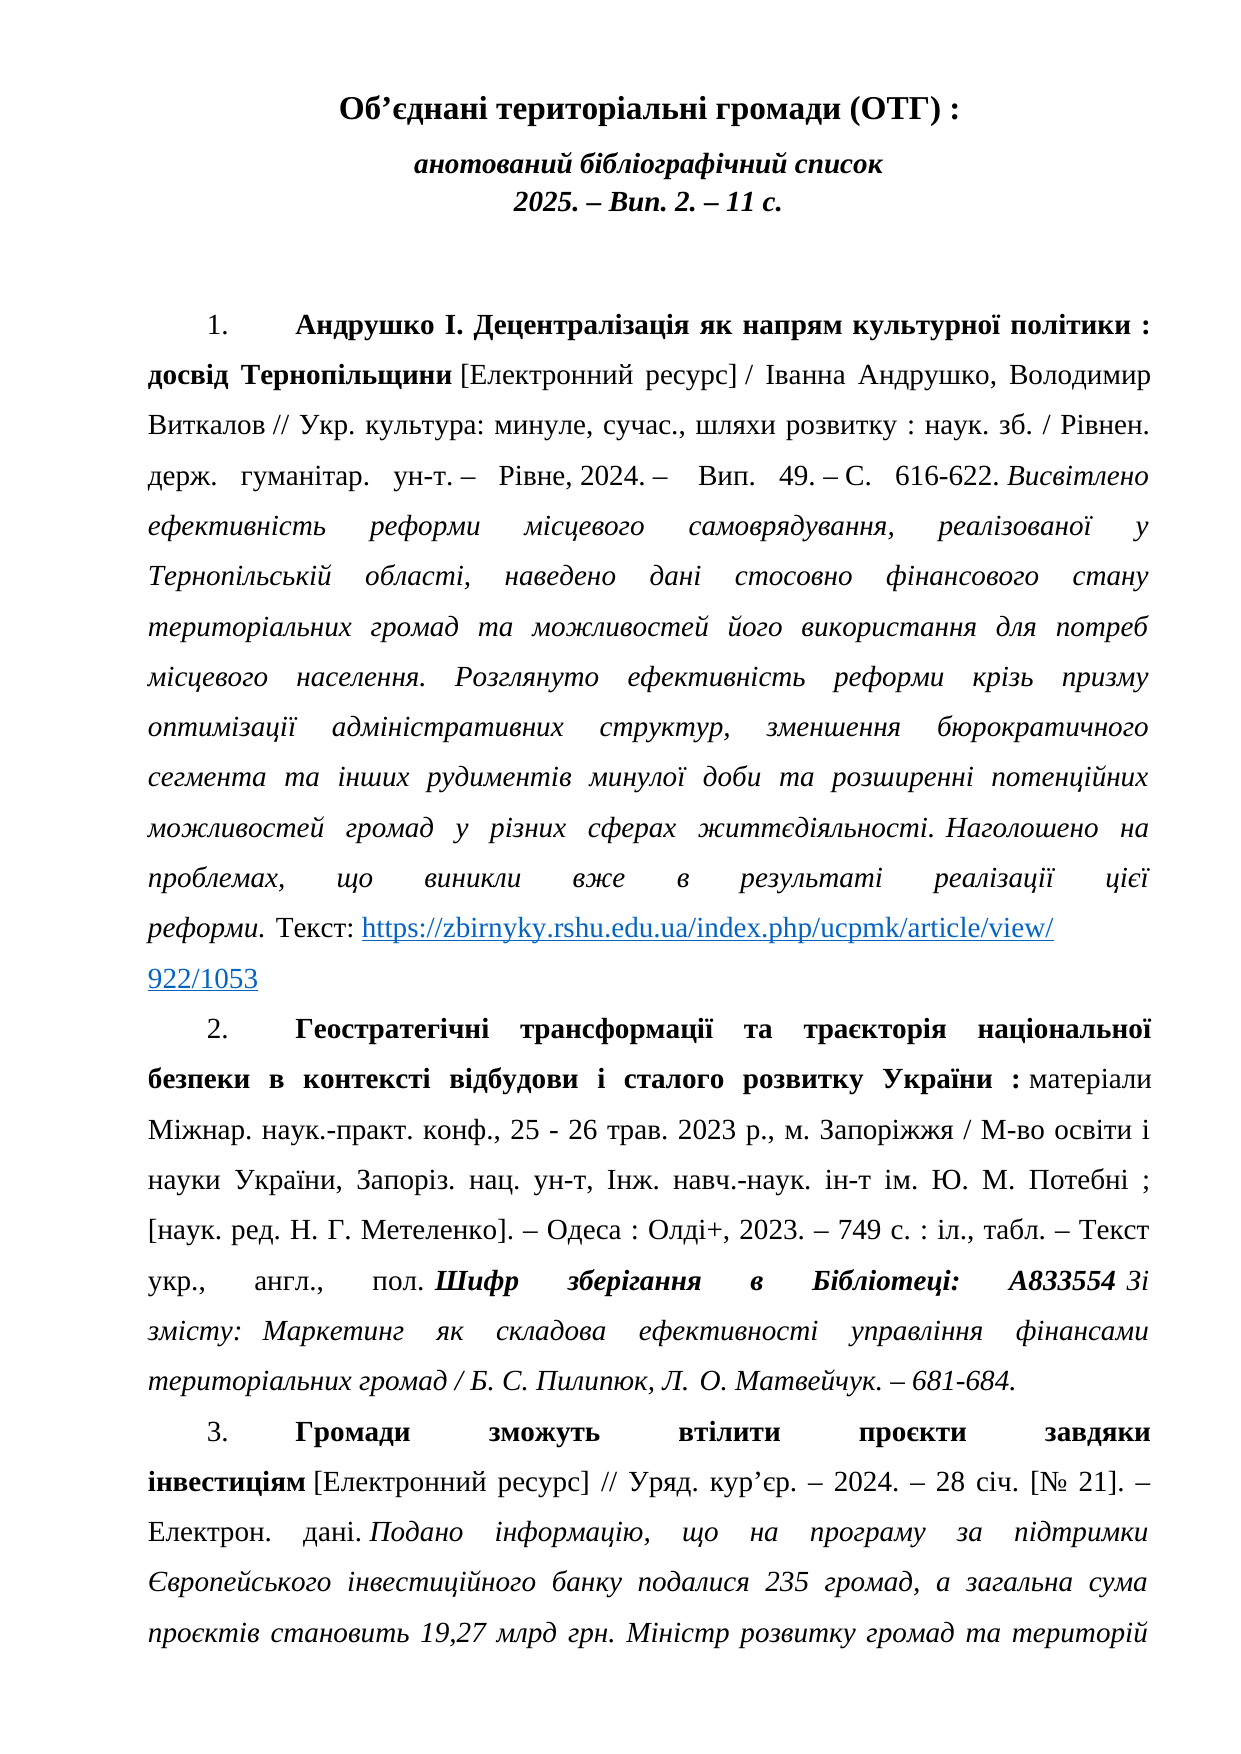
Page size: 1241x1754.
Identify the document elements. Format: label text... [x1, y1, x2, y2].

list Геостратегічні трансформації та траєкторія національної безпеки в контексті відбудови і сталого розвитку України : матеріали Міжнар. наук.-практ. конф., 25 - 26 трав. 2023 р., м. Запоріжжя / М-во освіти і науки України, Запоріз. нац. ун-т, Інж. навч.-наук. ін-т ім. Ю. М. Потебні ; [наук. ред. Н. Г. Метеленко]. – Одеса : Олді+, 2023. – 749 с. : іл., табл. – Текст укр., англ., пол. Шифр зберігання в Бібліотеці: А833554 Зі змісту: Маркетинг як складова ефективності управління фінансами територіальних громад / Б. С. Пилипюк, Л. О. Матвейчук. – 681-684. [148, 1011, 1152, 1397]
text 2025. – Вип. 2. – 11 с. [148, 184, 1152, 218]
list Андрушко І. Децентралізація як напрям культурної політики : досвід Тернопільщини [Електронний ресурс] / Іванна Андрушко, Володимир Виткалов // Укр. культура: минуле, сучас., шляхи розвитку : наук. зб. / Рівнен. держ. гуманітар. ун-т. – Рівне, 2024. – Вип. 49. – С. 616-622. Висвітлено ефективність реформи місцевого самоврядування, реалізованої у Тернопільській області, наведено дані стосовно фінансового стану територіальних громад та можливостей його використання для потреб місцевого населення. Розглянуто ефективність реформи крізь призму оптимізації адміністративних структур, зменшення бюрократичного сегмента та інших рудиментів минулої доби та розширенні потенційних можливостей громад у різних сферах життєдіяльності. Наголошено на проблемах, що виникли вже в результаті реалізації цієї реформи. Текст: https://zbirnyky.rshu.edu.ua/index.php/ucpmk/article/view/922/1053 [148, 307, 1152, 994]
text анотований бібліографічний список [148, 146, 1152, 179]
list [148, 1414, 1152, 1648]
text Об’єднані територіальні громади (ОТГ) : [148, 88, 1152, 127]
